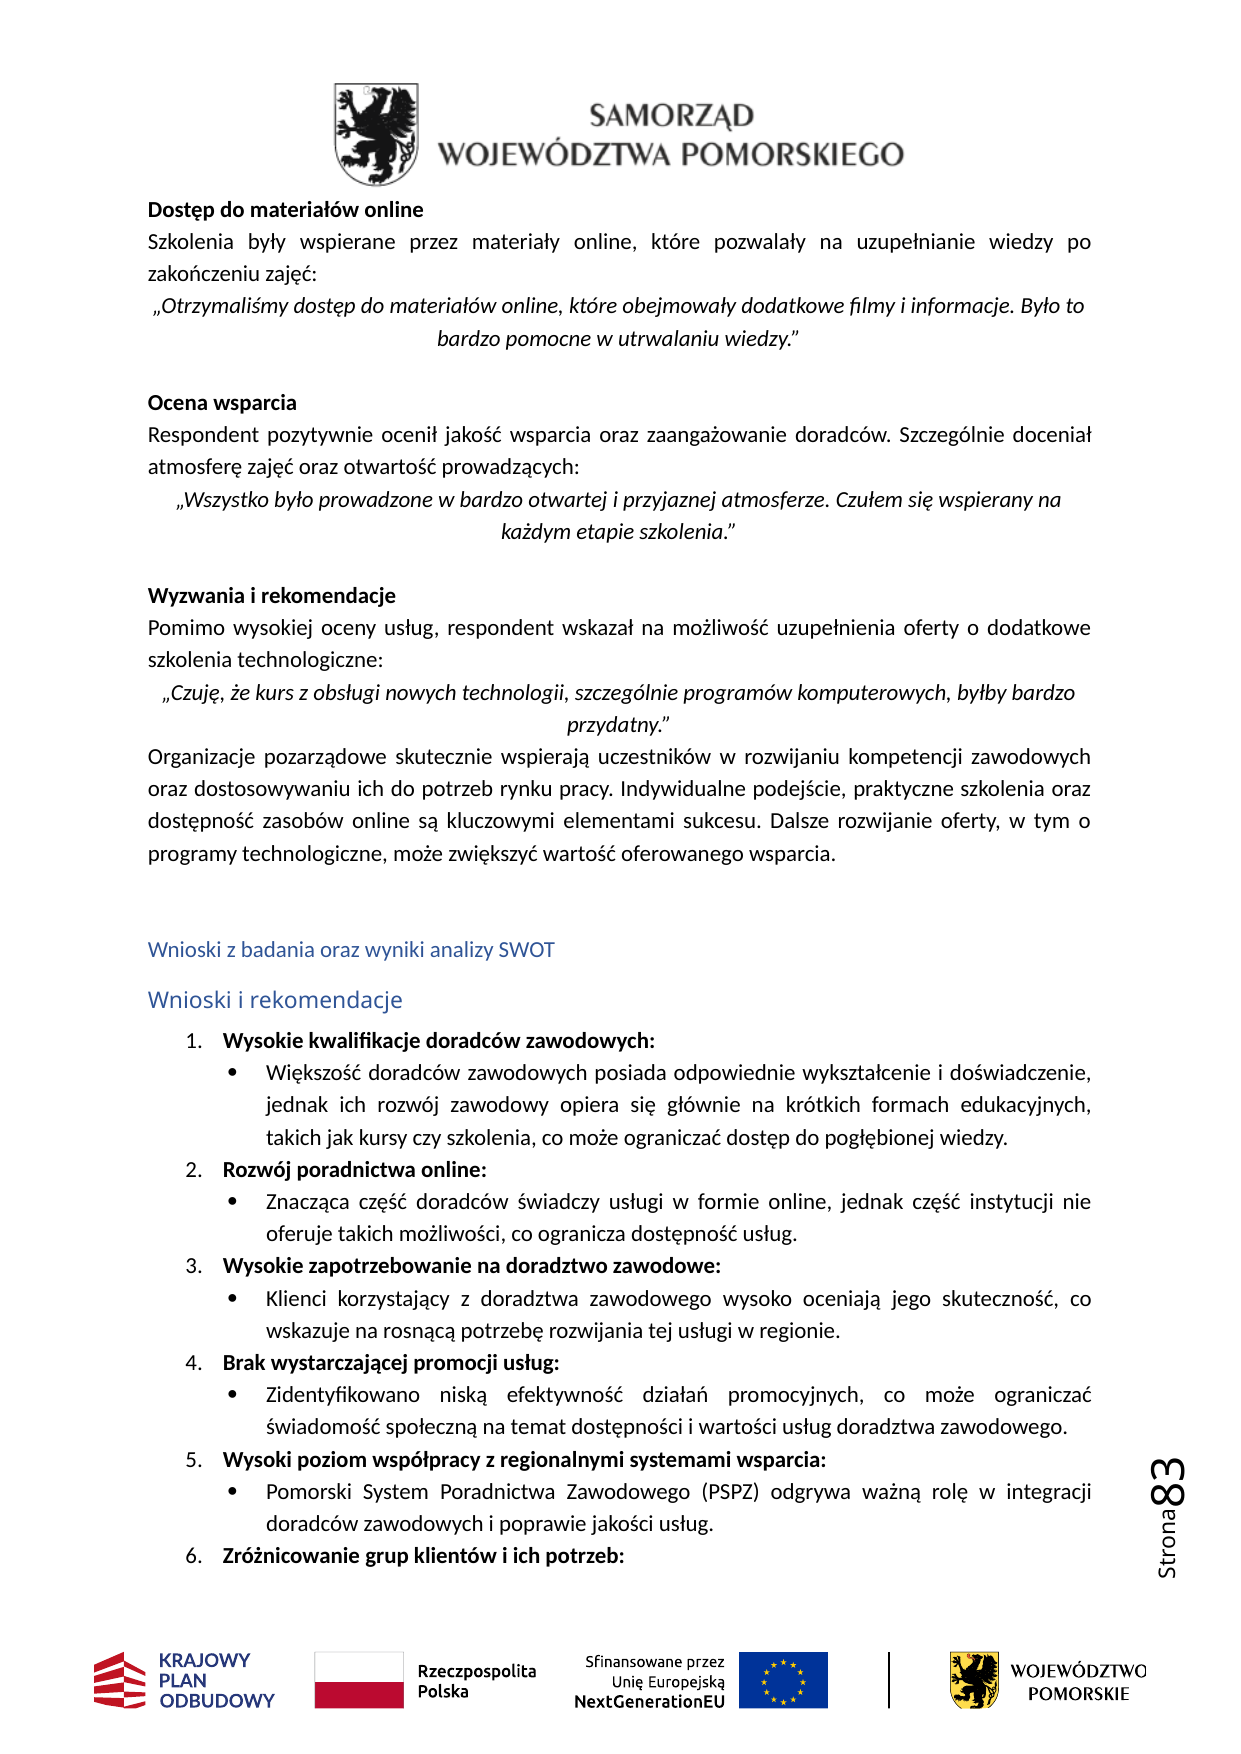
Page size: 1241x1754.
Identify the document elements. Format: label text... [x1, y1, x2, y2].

text „Otrzymaliśmy dostęp do materiałów online, które obejmowały dodatkowe filmy i informacje. Było to bardzo pomocne w utrwalaniu wiedzy.” [148, 292, 1093, 352]
list Zidentyfikowano niską efektywność działań promocyjnych, co może ograniczać świadomość społeczną na temat dostępności i wartości usług doradztwa zawodowego. [228, 1380, 1093, 1441]
text „Wszystko było prowadzone w bardzo otwartej i przyjaznej atmosferze. Czułem się wspierany na każdym etapie szkolenia.” [148, 485, 1093, 545]
list Rozwój poradnictwa online: [185, 1155, 1093, 1183]
text Pomimo wysokiej oceny usług, respondent wskazał na możliwość uzupełnienia oferty o dodatkowe szkolenia technologiczne: [148, 613, 1093, 674]
list Zróżnicowanie grup klientów i ich potrzeb: [185, 1541, 1093, 1569]
text Szkolenia były wspierane przez materiały online, które pozwalały na uzupełnianie wiedzy po zakończeniu zajęć: [148, 227, 1093, 287]
list Wysoki poziom współpracy z regionalnymi systemami wsparcia: [185, 1445, 1093, 1473]
list Wysokie zapotrzebowanie na doradztwo zawodowe: [185, 1252, 1093, 1279]
list Brak wystarczającej promocji usług: [185, 1348, 1093, 1376]
text Wyzwania i rekomendacje [148, 581, 1093, 609]
text Respondent pozytywnie ocenił jakość wsparcia oraz zaangażowanie doradców. Szczególnie doceniał atmosferę zajęć oraz otwartość prowadzących: [148, 420, 1093, 481]
list Pomorski System Poradnictwa Zawodowego (PSPZ) odgrywa ważną rolę w integracji doradców zawodowych i poprawie jakości usług. [228, 1477, 1093, 1537]
text Ocena wsparcia [148, 388, 1093, 416]
subtitle Wnioski z badania oraz wyniki analizy SWOT [148, 935, 1093, 963]
picture [326, 73, 915, 195]
list Znacząca część doradców świadczy usługi w formie online, jednak część instytucji nie oferuje takich możliwości, co ogranicza dostępność usług. [228, 1187, 1093, 1247]
list Wysokie kwalifikacje doradców zawodowych: [185, 1026, 1093, 1054]
text „Czuję, że kurs z obsługi nowych technologii, szczególnie programów komputerowych, byłby bardzo przydatny.” [148, 678, 1093, 738]
subtitle Wnioski i rekomendacje [148, 984, 1093, 1015]
list Klienci korzystający z doradztwa zawodowego wysoko oceniają jego skuteczność, co wskazuje na rosnącą potrzebę rozwijania tej usługi w regionie. [228, 1284, 1093, 1344]
text Dostęp do materiałów online [148, 195, 1093, 223]
text Organizacje pozarządowe skutecznie wspierają uczestników w rozwijaniu kompetencji zawodowych oraz dostosowywaniu ich do potrzeb rynku pracy. Indywidualne podejście, praktyczne szkolenia oraz dostępność zasobów online są kluczowymi elementami sukcesu. Dalsze rozwijanie oferty, w tym o programy technologiczne, może zwiększyć wartość oferowanego wsparcia. [148, 742, 1093, 867]
list Większość doradców zawodowych posiada odpowiednie wykształcenie i doświadczenie, jednak ich rozwój zawodowy opiera się głównie na krótkich formach edukacyjnych, takich jak kursy czy szkolenia, co może ograniczać dostęp do pogłębionej wiedzy. [228, 1058, 1093, 1151]
